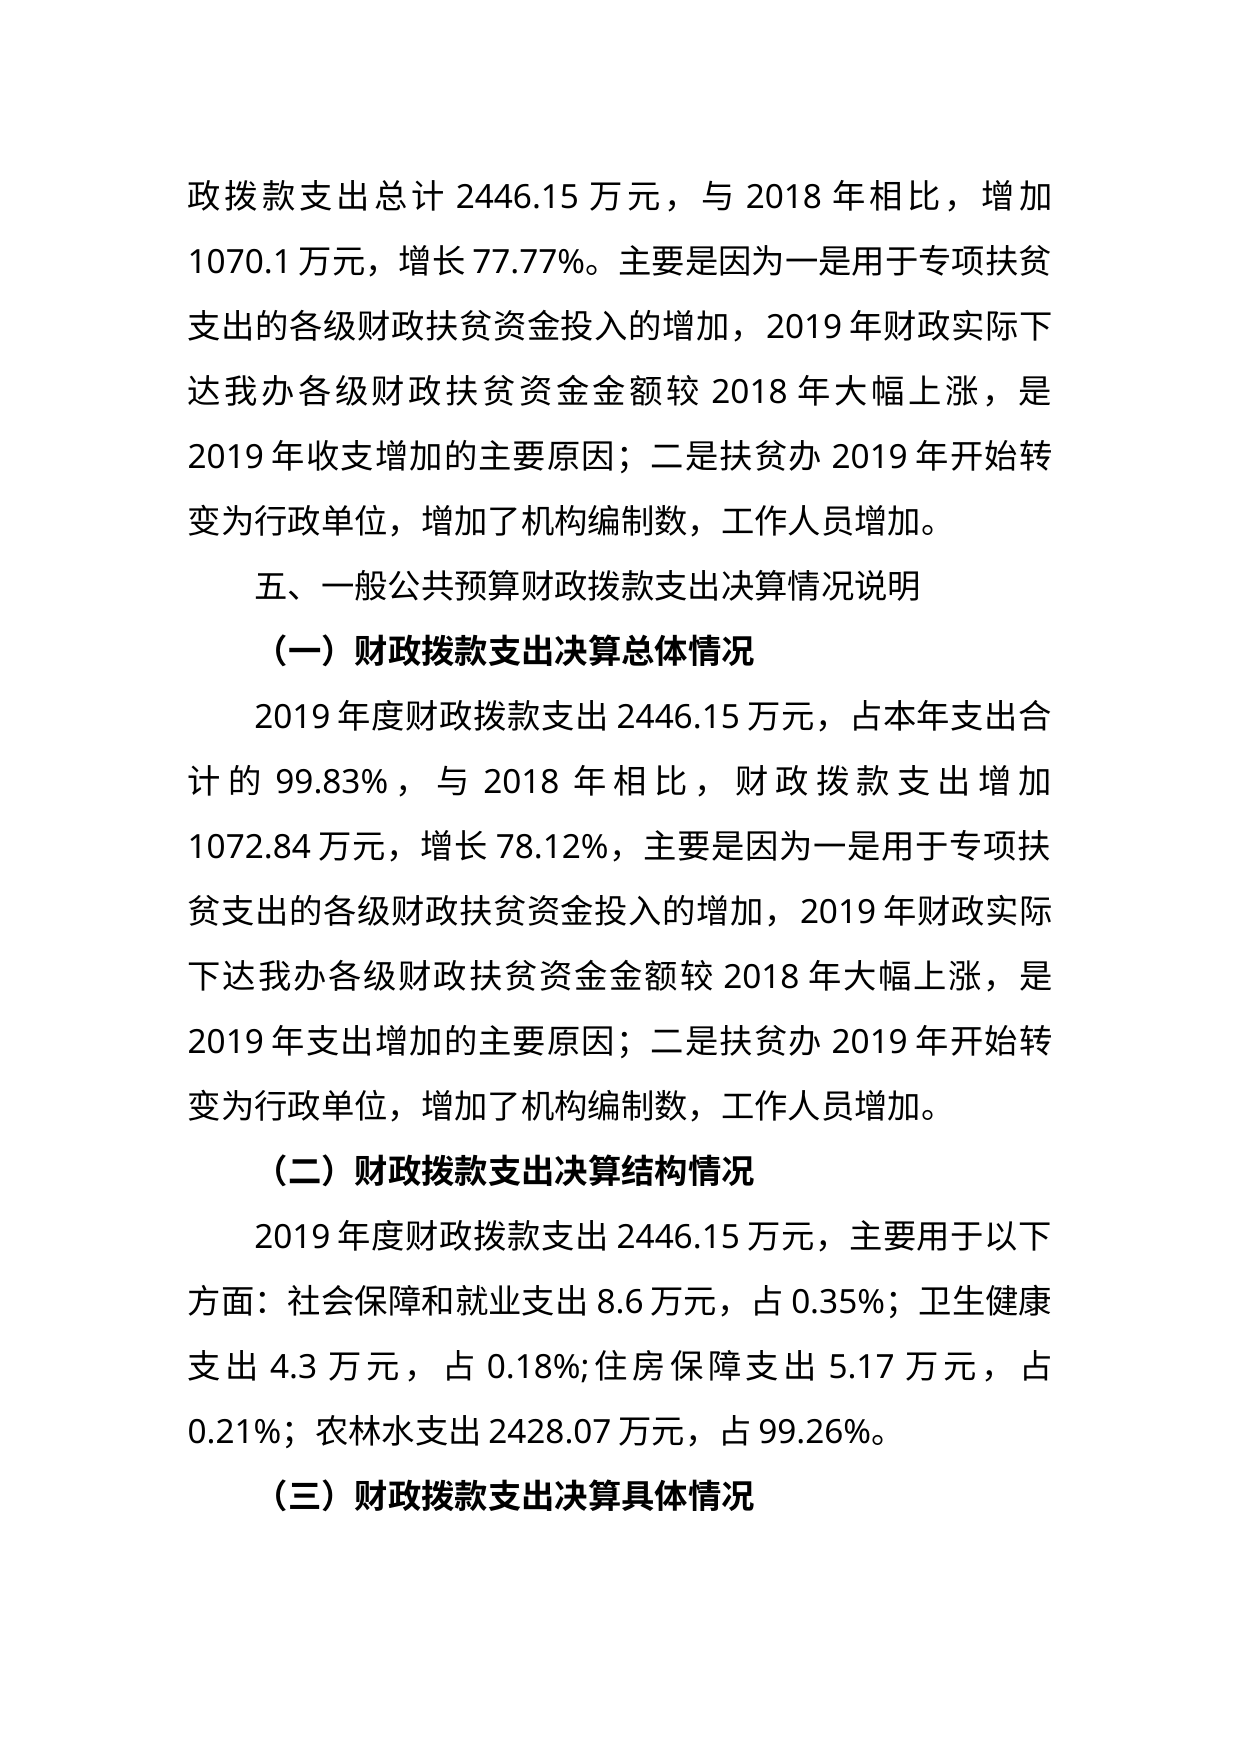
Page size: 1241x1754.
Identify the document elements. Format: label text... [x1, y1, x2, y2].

text （三）财政拨款支出决算具体情况 [187, 1462, 1053, 1527]
text 2019年度财政拨款支出2446.15万元，占本年支出合计的99.83%，与2018年相比，财政拨款支出增加1072.84万元，增长78.12%，主要是因为一是用于专项扶贫支出的各级财政扶贫资金投入的增加，2019年财政实际下达我办各级财政扶贫资金金额较2018年大幅上涨，是2019年支出增加的主要原因；二是扶贫办2019年开始转变为行政单位，增加了机构编制数，工作人员增加。 [187, 682, 1053, 1137]
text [187, 162, 1053, 552]
text 2019年度财政拨款支出2446.15万元，主要用于以下方面：社会保障和就业支出8.6万元，占0.35%；卫生健康支出4.3万元，占0.18%;住房保障支出5.17万元，占0.21%；农林水支出2428.07万元，占99.26%。 [187, 1202, 1053, 1462]
text 五、一般公共预算财政拨款支出决算情况说明 [187, 552, 1053, 617]
text （一）财政拨款支出决算总体情况 [187, 617, 1053, 682]
text （二）财政拨款支出决算结构情况 [187, 1137, 1053, 1202]
